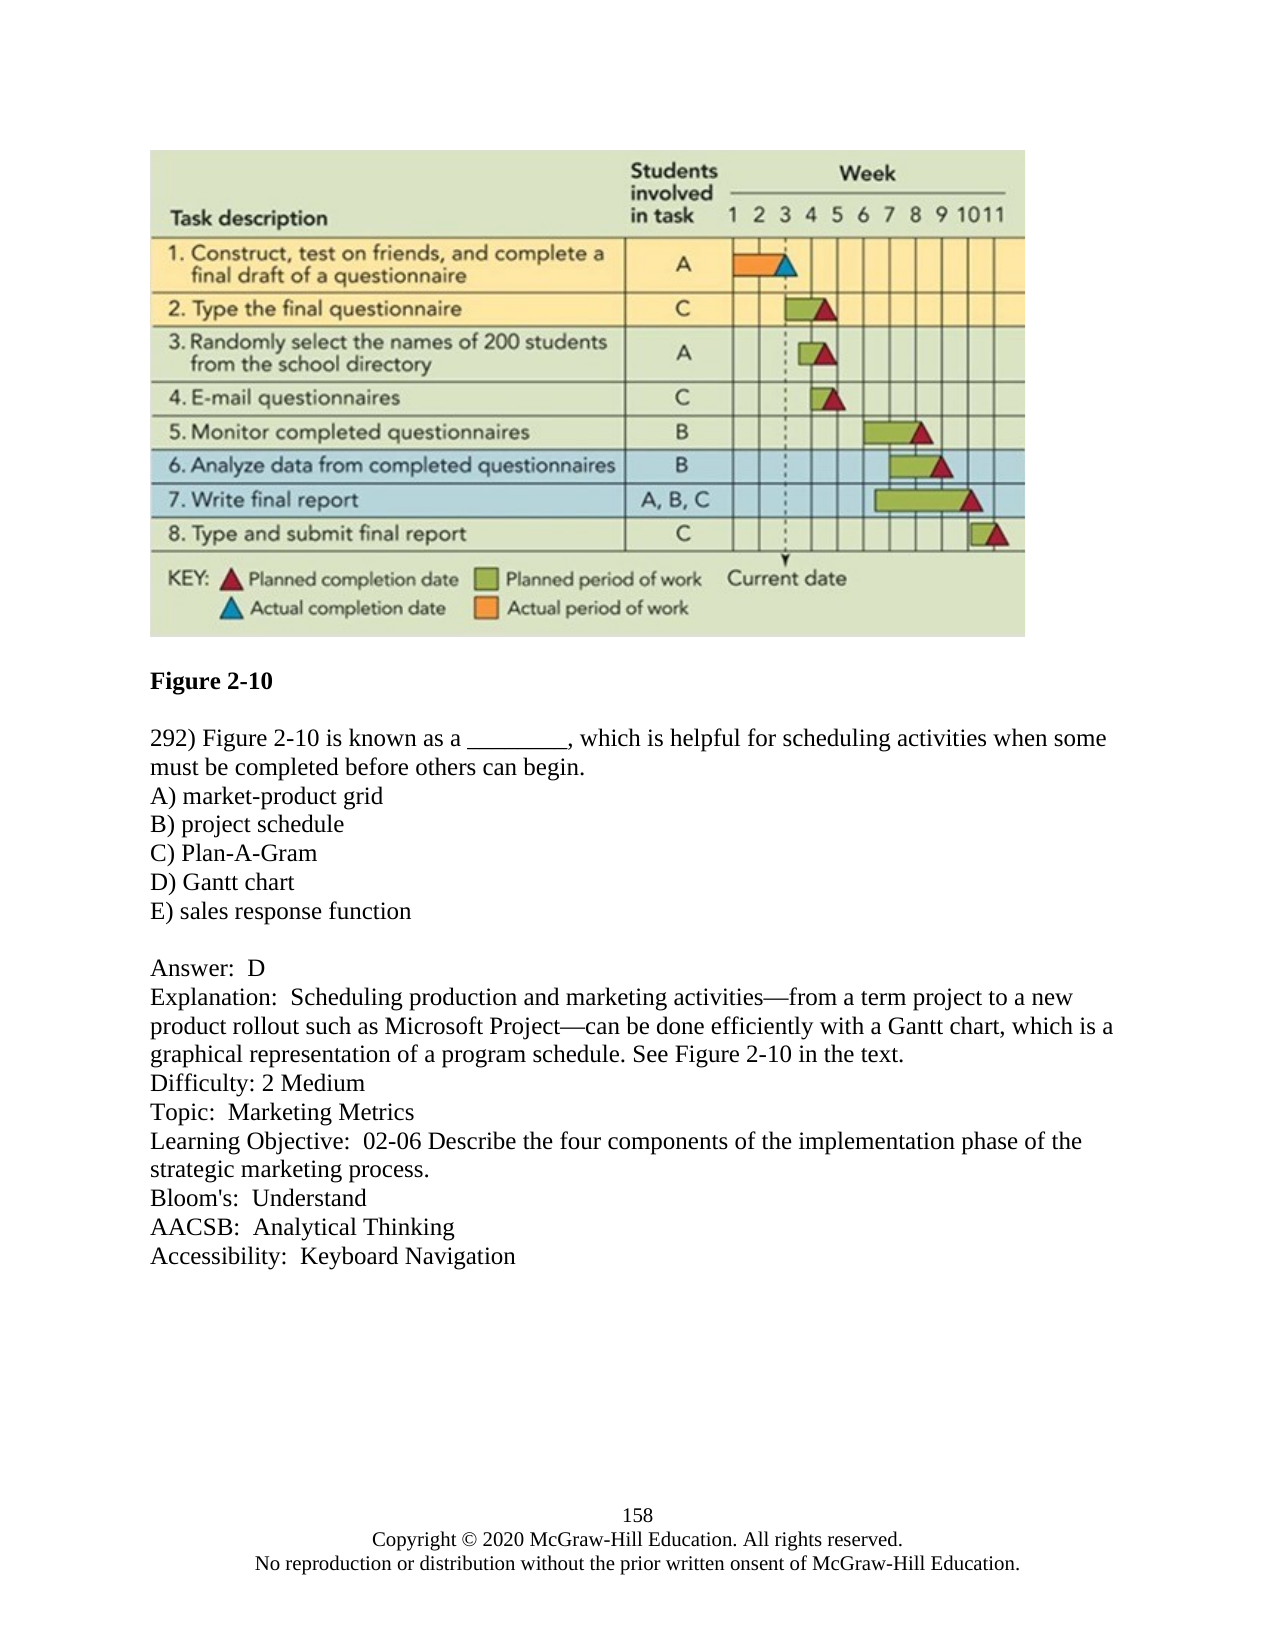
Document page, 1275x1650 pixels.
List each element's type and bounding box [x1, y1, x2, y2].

picture [150, 150, 1026, 637]
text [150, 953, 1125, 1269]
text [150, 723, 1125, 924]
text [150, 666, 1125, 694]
